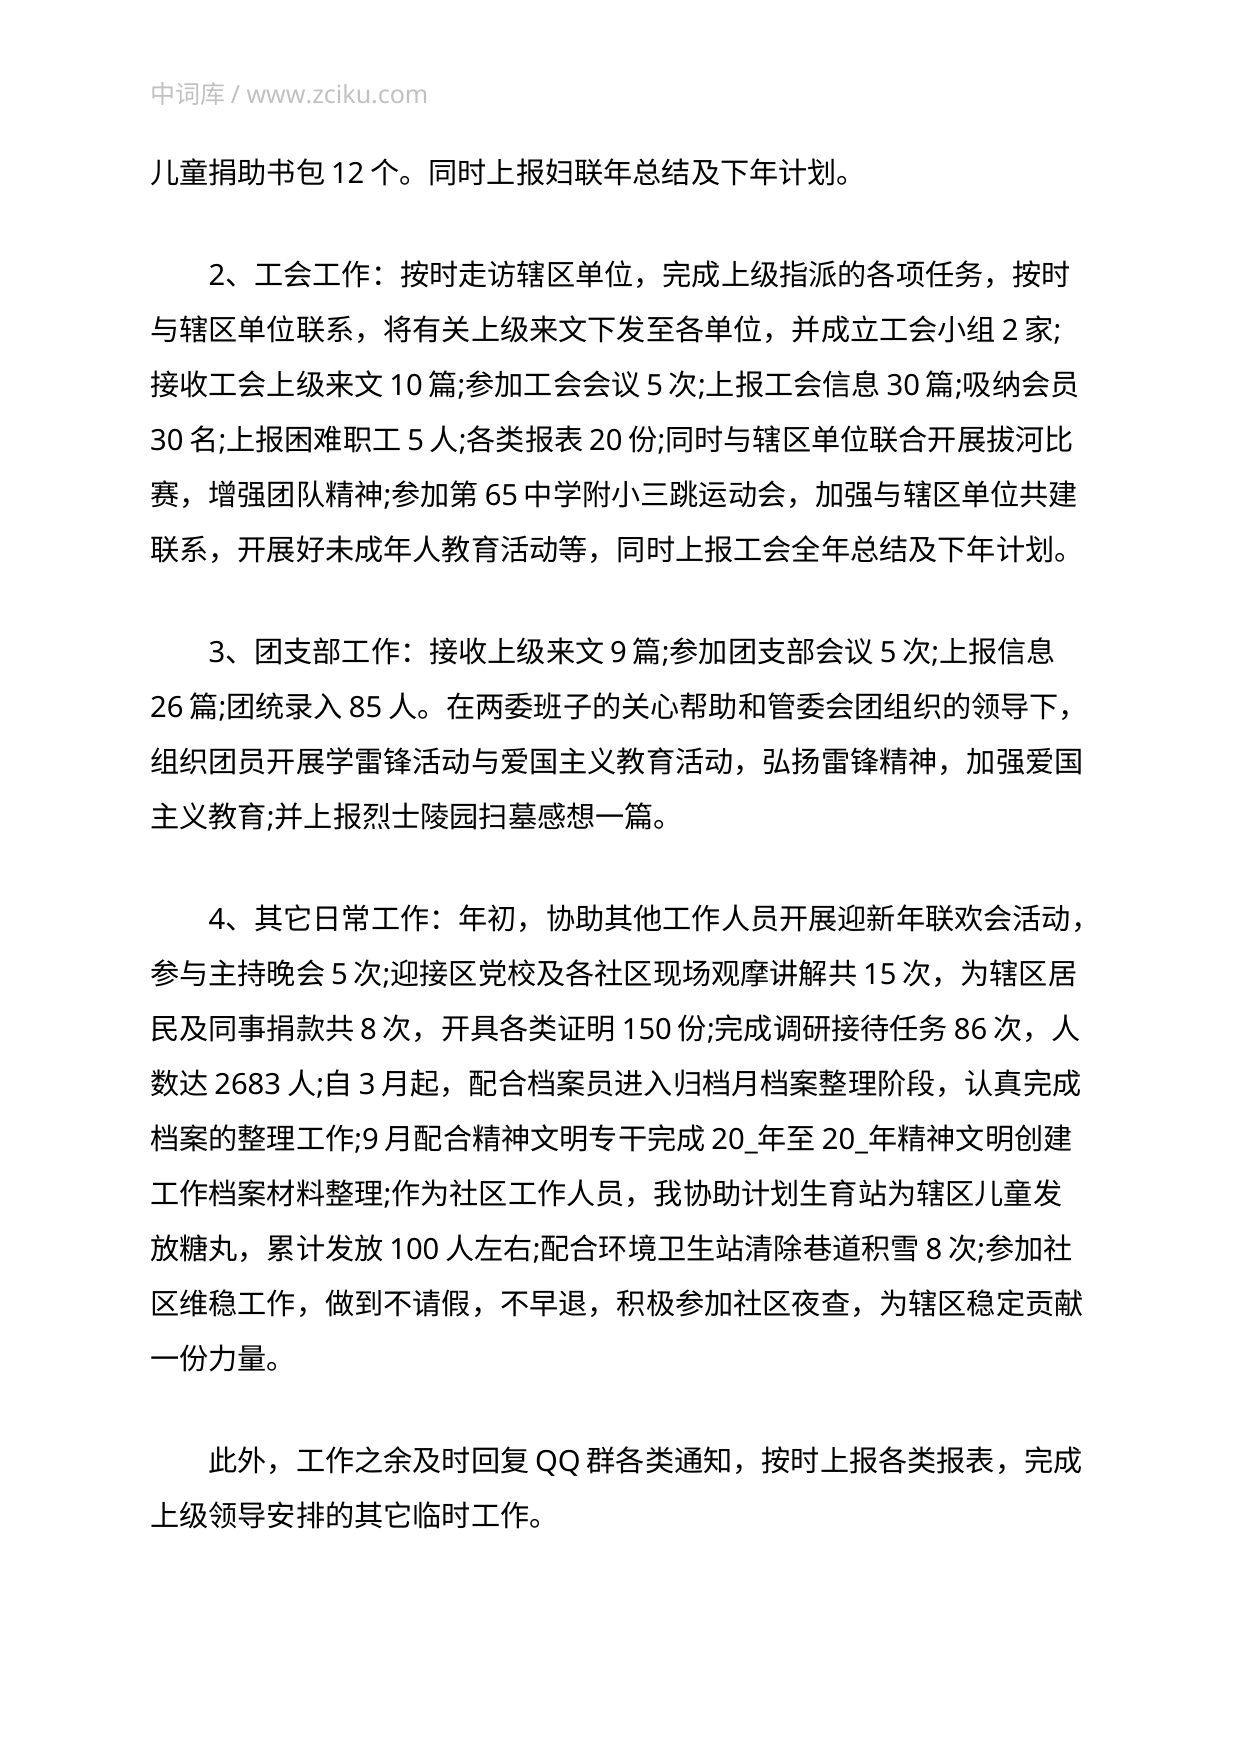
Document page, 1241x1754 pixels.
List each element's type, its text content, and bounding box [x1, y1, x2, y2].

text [150, 150, 1090, 192]
text 3、团支部工作：接收上级来文9篇;参加团支部会议5次;上报信息26篇;团统录入85人。在两委班子的关心帮助和管委会团组织的领导下，组织团员开展学雷锋活动与爱国主义教育活动，弘扬雷锋精神，加强爱国主义教育;并上报烈士陵园扫墓感想一篇。 [150, 629, 1090, 836]
text 4、其它日常工作：年初，协助其他工作人员开展迎新年联欢会活动，参与主持晚会5次;迎接区党校及各社区现场观摩讲解共15次，为辖区居民及同事捐款共8次，开具各类证明150份;完成调研接待任务86次，人数达2683人;自3月起，配合档案员进入归档月档案整理阶段，认真完成档案的整理工作;9月配合精神文明专干完成20_年至20_年精神文明创建工作档案材料整理;作为社区工作人员，我协助计划生育站为辖区儿童发放糖丸，累计发放100人左右;配合环境卫生站清除巷道积雪8次;参加社区维稳工作，做到不请假，不早退，积极参加社区夜查，为辖区稳定贡献一份力量。 [150, 896, 1090, 1378]
text 此外，工作之余及时回复QQ群各类通知，按时上报各类报表，完成上级领导安排的其它临时工作。 [150, 1437, 1090, 1534]
text 2、工会工作：按时走访辖区单位，完成上级指派的各项任务，按时与辖区单位联系，将有关上级来文下发至各单位，并成立工会小组2家;接收工会上级来文10篇;参加工会会议5次;上报工会信息30篇;吸纳会员30名;上报困难职工5人;各类报表20份;同时与辖区单位联合开展拔河比赛，增强团队精神;参加第65中学附小三跳运动会，加强与辖区单位共建联系，开展好未成年人教育活动等，同时上报工会全年总结及下年计划。 [150, 252, 1090, 569]
